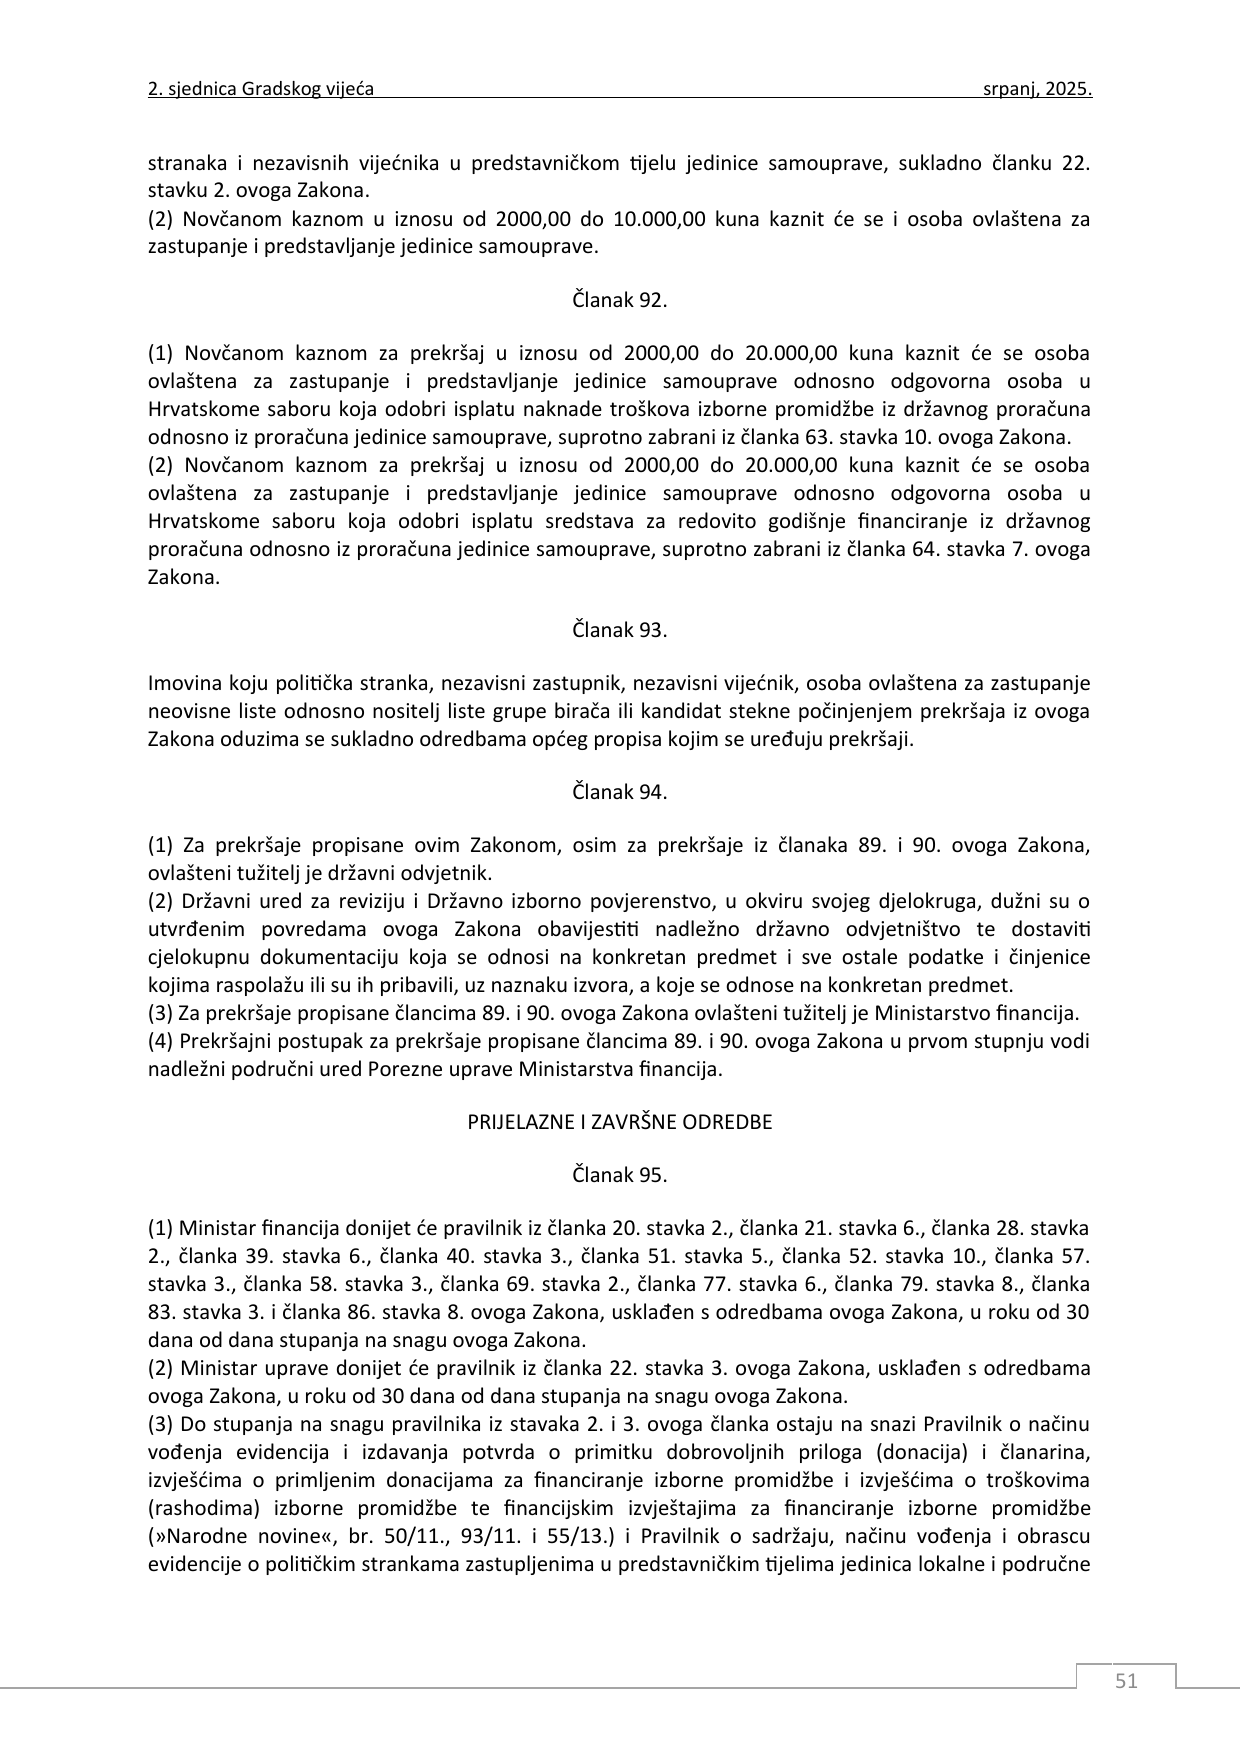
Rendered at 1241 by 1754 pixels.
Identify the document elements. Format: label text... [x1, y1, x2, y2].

text (3) Za prekršaje propisane člancima 89. i 90. ovoga Zakona ovlašteni tužitelj je Ministarstvo financija. [148, 998, 1093, 1026]
text (1) Ministar financija donijet će pravilnik iz članka 20. stavka 2., članka 21. stavka 6., članka 28. stavka 2., članka 39. stavka 6., članka 40. stavka 3., članka 51. stavka 5., članka 52. stavka 10., članka 57. stavka 3., članka 58. stavka 3., članka 69. stavka 2., članka 77. stavka 6., članka 79. stavka 8., članka 83. stavka 3. i članka 86. stavka 8. ovoga Zakona, usklađen s odredbama ovoga Zakona, u roku od 30 dana od dana stupanja na snagu ovoga Zakona. [148, 1213, 1093, 1353]
text Članak 95. [148, 1160, 1093, 1188]
text (2) Državni ured za reviziju i Državno izborno povjerenstvo, u okviru svojeg djelokruga, dužni su o utvrđenim povredama ovoga Zakona obavijestiti nadležno državno odvjetništvo te dostaviti cjelokupnu dokumentaciju koja se odnosi na konkretan predmet i sve ostale podatke i činjenice kojima raspolažu ili su ih pribavili, uz naznaku izvora, a koje se odnose na konkretan predmet. [148, 886, 1093, 998]
text (1) Za prekršaje propisane ovim Zakonom, osim za prekršaje iz članaka 89. i 90. ovoga Zakona, ovlašteni tužitelj je državni odvjetnik. [148, 830, 1093, 886]
text Članak 92. [148, 285, 1093, 313]
text Članak 94. [148, 777, 1093, 805]
text Članak 93. [148, 615, 1093, 643]
text (2) Novčanom kaznom u iznosu od 2000,00 do 10.000,00 kuna kaznit će se i osoba ovlaštena za zastupanje i predstavljanje jedinice samouprave. [148, 204, 1093, 260]
text PRIJELAZNE I ZAVRŠNE ODREDBE [148, 1107, 1093, 1135]
text Imovina koju politička stranka, nezavisni zastupnik, nezavisni vijećnik, osoba ovlaštena za zastupanje neovisne liste odnosno nositelj liste grupe birača ili kandidat stekne počinjenjem prekršaja iz ovoga Zakona oduzima se sukladno odredbama općeg propisa kojim se uređuju prekršaji. [148, 668, 1093, 752]
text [148, 148, 1093, 204]
text (1) Novčanom kaznom za prekršaj u iznosu od 2000,00 do 20.000,00 kuna kaznit će se osoba ovlaštena za zastupanje i predstavljanje jedinice samouprave odnosno odgovorna osoba u Hrvatskome saboru koja odobri isplatu naknade troškova izborne promidžbe iz državnog proračuna odnosno iz proračuna jedinice samouprave, suprotno zabrani iz članka 63. stavka 10. ovoga Zakona. [148, 338, 1093, 450]
text (2) Ministar uprave donijet će pravilnik iz članka 22. stavka 3. ovoga Zakona, usklađen s odredbama ovoga Zakona, u roku od 30 dana od dana stupanja na snagu ovoga Zakona. [148, 1353, 1093, 1409]
text (4) Prekršajni postupak za prekršaje propisane člancima 89. i 90. ovoga Zakona u prvom stupnju vodi nadležni područni ured Porezne uprave Ministarstva financija. [148, 1026, 1093, 1082]
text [148, 1409, 1093, 1577]
text (2) Novčanom kaznom za prekršaj u iznosu od 2000,00 do 20.000,00 kuna kaznit će se osoba ovlaštena za zastupanje i predstavljanje jedinice samouprave odnosno odgovorna osoba u Hrvatskome saboru koja odobri isplatu sredstava za redovito godišnje financiranje iz državnog proračuna odnosno iz proračuna jedinice samouprave, suprotno zabrani iz članka 64. stavka 7. ovoga Zakona. [148, 450, 1093, 590]
